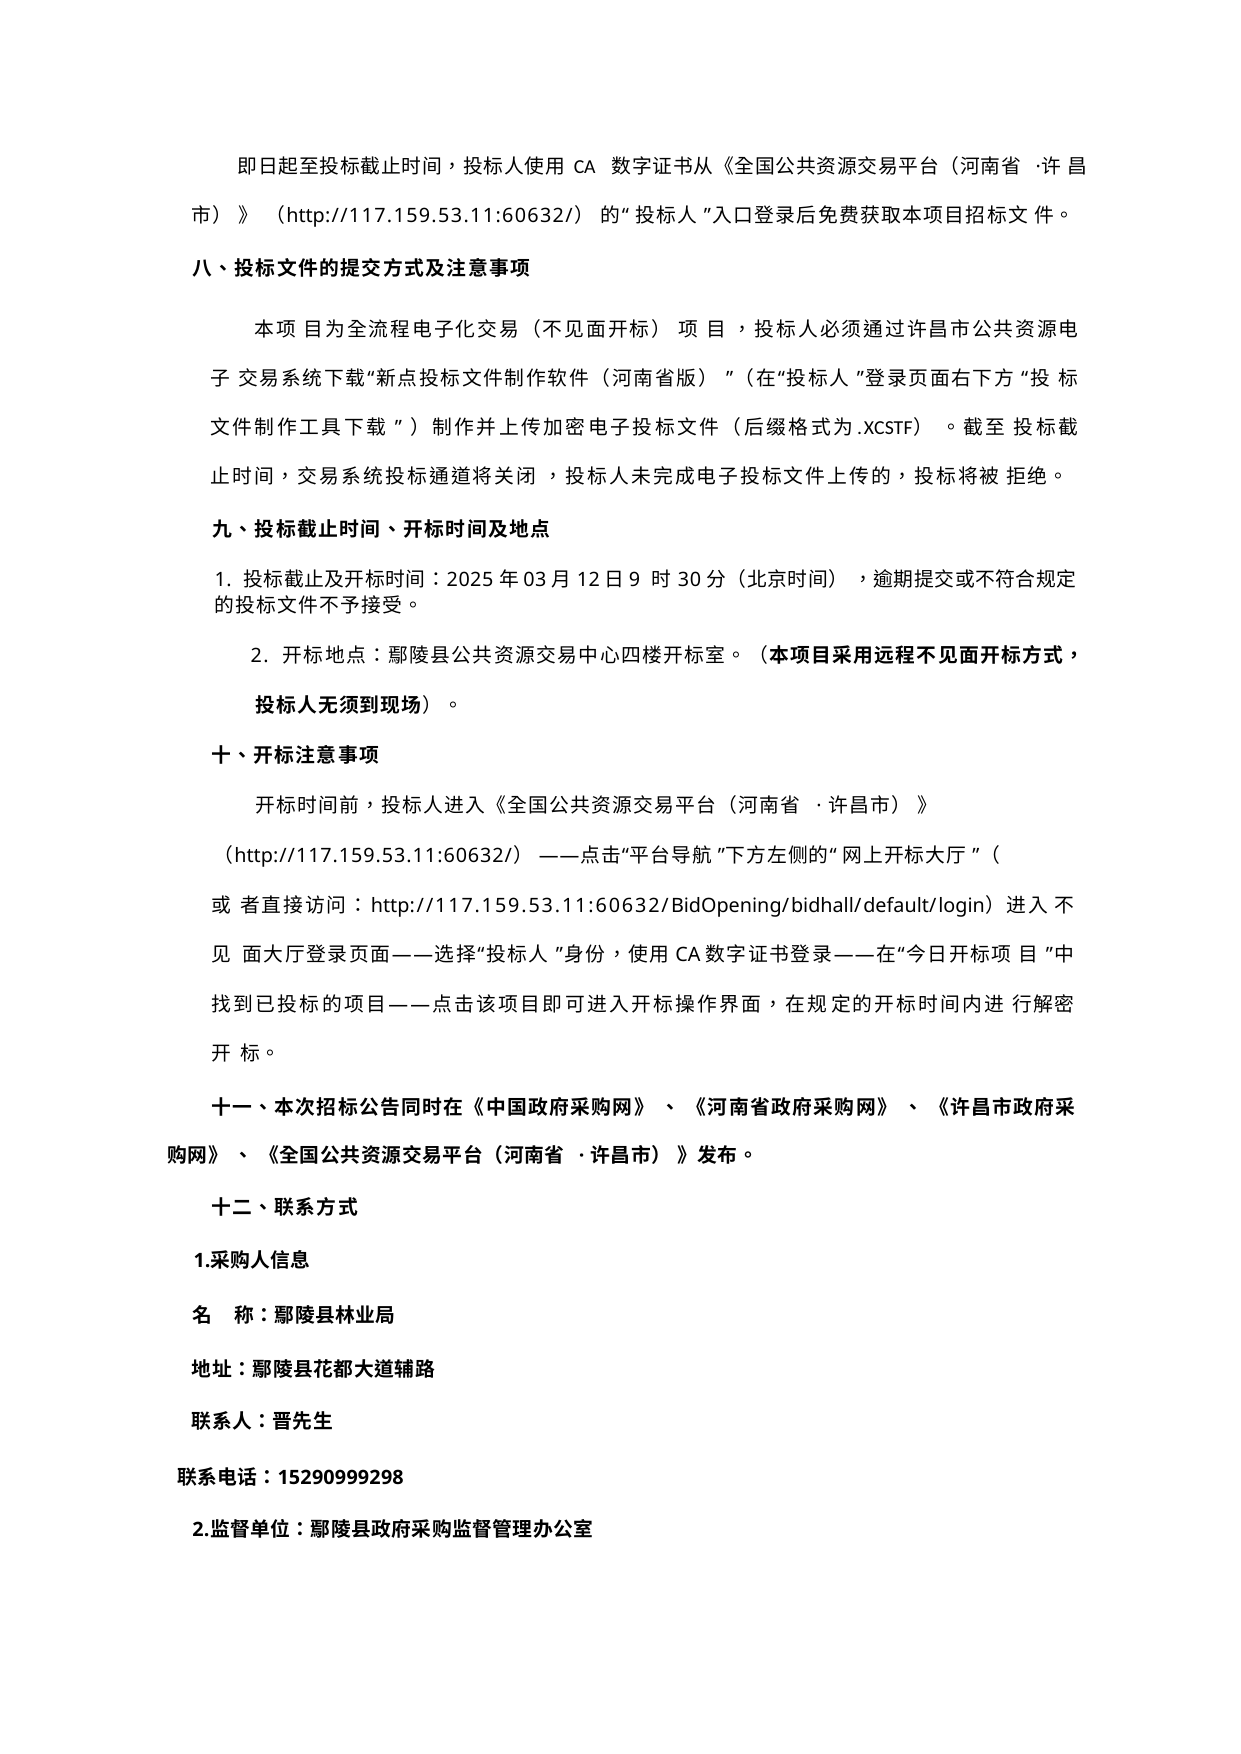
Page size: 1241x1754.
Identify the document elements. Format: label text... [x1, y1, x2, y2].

text 即日起至投标截止时间，投标人使用 CA 数字证书从《全国公共资源交易平台（河南省 ·许 昌市） 》 （http://117.159.53.11:60632/） 的“ 投标人 ”入口登录后免费获取本项目招标文 件。 [191, 152, 1087, 228]
text 1. 投标截止及开标时间：2025 年03月 12日9 时 30 分（北京时间） ，逾期提交或不符合规定 的投标文件不予接受。 [214, 566, 1084, 618]
text 或 者直接访问：http://117.159.53.11:60632/BidOpening/bidhall/default/login）进入 不见 面大厅登录页面——选择“投标人 ”身份，使用CA 数字证书登录——在“今日开标项 目 ”中 找到已投标的项目——点击该项目即可进入开标操作界面，在规定的开标时间内进 行解密开 标。 [211, 891, 1074, 1066]
text 投标人无须到现场）。 [255, 692, 1087, 718]
text 九、投标截止时间、开标时间及地点 [212, 516, 1087, 542]
text （http://117.159.53.11:60632/） ——点击“平台导航 ”下方左侧的“ 网上开标大厅 ”（ [213, 843, 1087, 868]
text 本项 目为全流程电子化交易（不见面开标） 项 目 ，投标人必须通过许昌市公共资源电 子 交易系统下载“新点投标文件制作软件（河南省版） ”（在“投标人 ”登录页面右下方 “投 标文件制作工具下载 ” ）制作并上传加密电子投标文件（后缀格式为.XCSTF） 。截至 投标截 止时间，交易系统投标通道将关闭 ，投标人未完成电子投标文件上传的，投标将被 拒绝。 [210, 315, 1079, 489]
text 开标时间前，投标人进入《全国公共资源交易平台（河南省 · 许昌市） 》 [255, 792, 1087, 817]
text 联系电话：15290999298 [177, 1464, 1087, 1489]
text 八、投标文件的提交方式及注意事项 [192, 255, 1087, 280]
text 地址：鄢陵县花都大道辅路 联系人：晋先生 [192, 1355, 438, 1435]
text 十二、联系方式 1.采购人信息 [193, 1193, 361, 1273]
text 2. 开标地点：鄢陵县公共资源交易中心四楼开标室。（本项目采用远程不见面开标方式， [167, 643, 1085, 668]
text 购网》 、 《全国公共资源交易平台（河南省 · 许昌市） 》发布。 [167, 1143, 1087, 1168]
text 十一、本次招标公告同时在《中国政府采购网》 、 《河南省政府采购网》 、 《许昌市政府采 [211, 1094, 1087, 1120]
text 十、开标注意事项 [211, 742, 1087, 768]
text 2.监督单位：鄢陵县政府采购监督管理办公室 [192, 1517, 1087, 1542]
text 名 称：鄢陵县林业局 [192, 1302, 1087, 1327]
